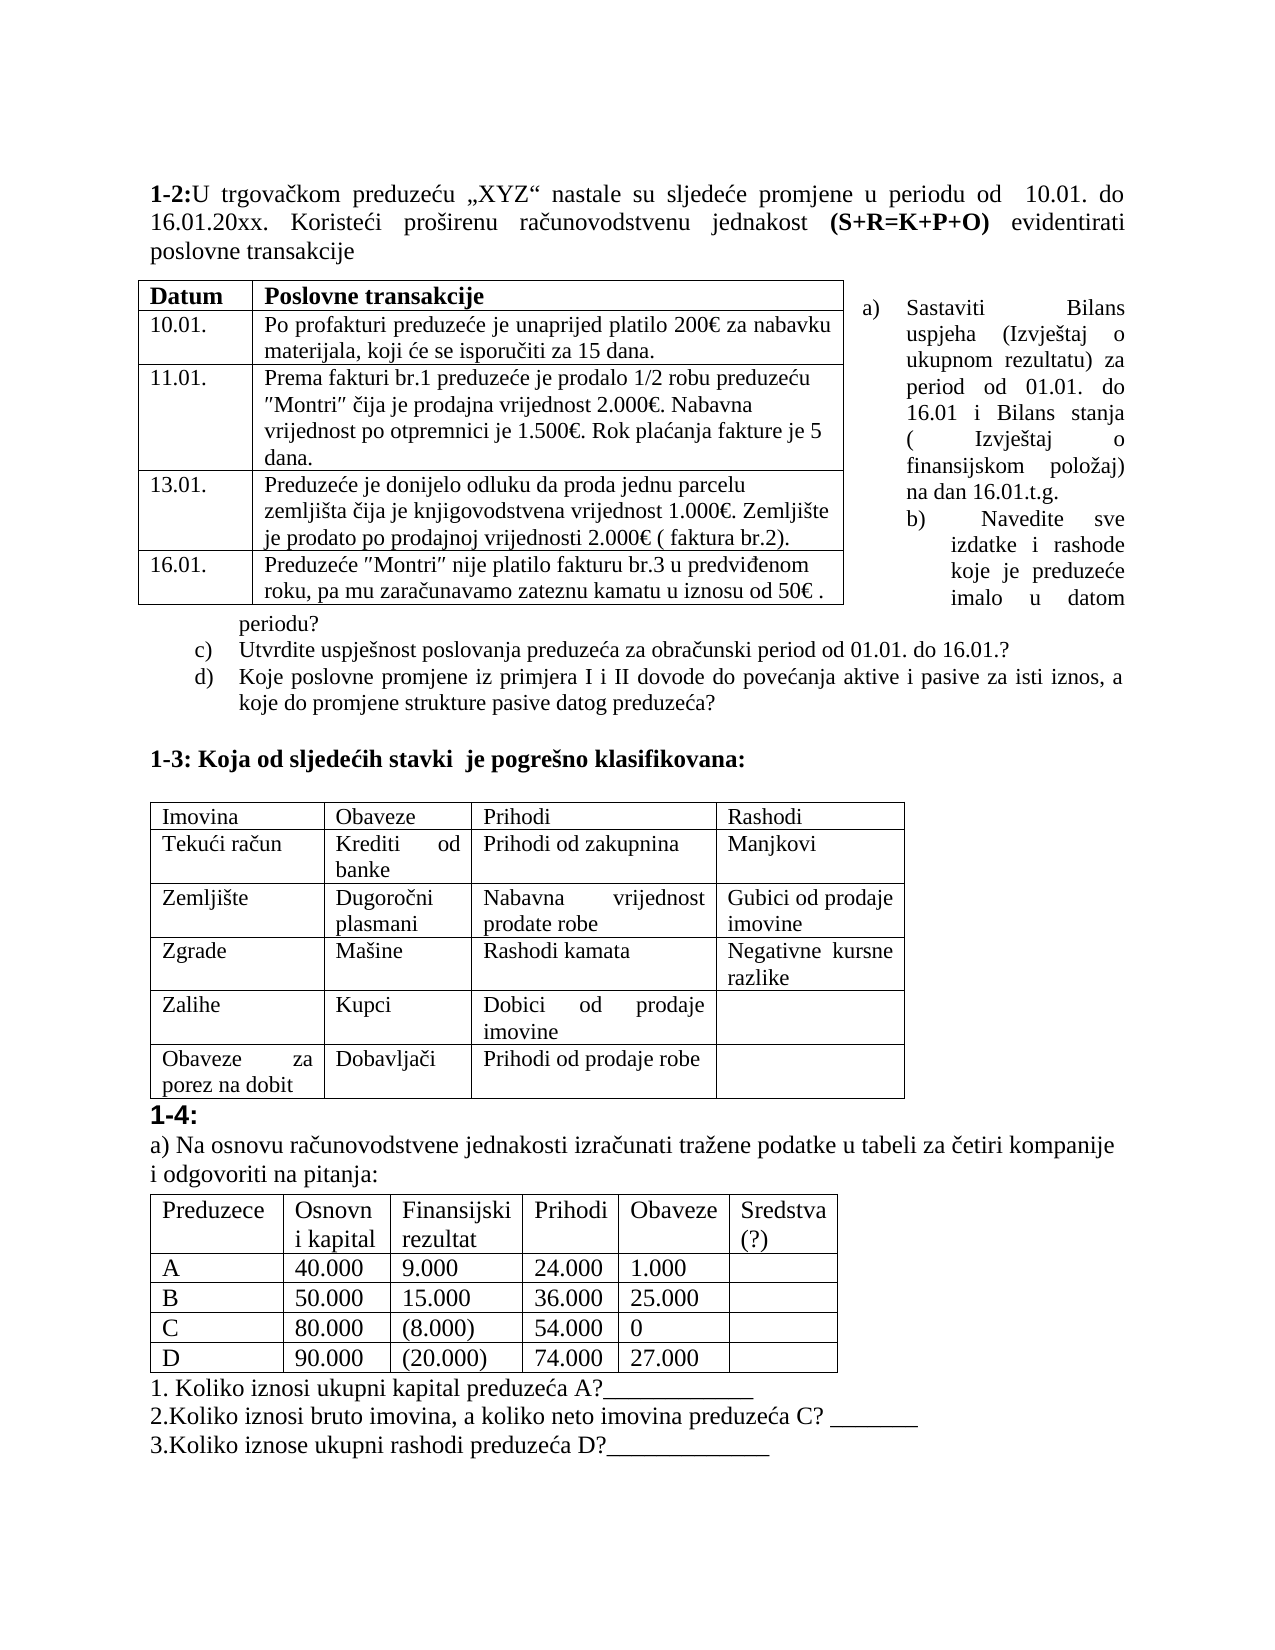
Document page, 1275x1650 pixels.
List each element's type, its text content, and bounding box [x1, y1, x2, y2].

table_cell Nabavna vrijednost prodate robe [472, 884, 716, 937]
table_cell 16.01. [139, 551, 252, 604]
subtitle 1-4: [150, 1099, 1125, 1130]
list Utvrdite uspješnost poslovanja preduzeća za obračunski period od 01.01. do 16.01.? [194, 636, 1125, 663]
table_cell D [151, 1343, 283, 1372]
table_header Finansijski rezultat [391, 1195, 522, 1252]
table_header Obaveze [325, 803, 471, 829]
table_cell 0 [619, 1313, 729, 1342]
text 2.Koliko iznosi bruto imovina, a koliko neto imovina preduzeća C? _______ [150, 1401, 1125, 1430]
table_cell [730, 1283, 837, 1312]
table_cell [730, 1343, 837, 1372]
table_header Prihodi [523, 1195, 618, 1252]
table_cell Prihodi od zakupnina [472, 830, 716, 883]
list Sastaviti Bilans uspjeha (Izvještaj o ukupnom rezultatu) za period od 01.01. do 16.01 i Bilans stanja ( Izvještaj o finansijskom položaj) na dan 16.01.t.g. [844, 294, 1125, 504]
table_cell 10.01. [139, 311, 252, 363]
table_cell Negativne kursne razlike [717, 938, 904, 990]
table_cell Dugoročni plasmani [325, 884, 471, 937]
table_cell 25.000 [619, 1283, 729, 1312]
text 1. Koliko iznosi ukupni kapital preduzeća A?____________ [150, 1373, 1125, 1401]
table_cell C [151, 1313, 283, 1342]
table_header Preduzece [151, 1195, 283, 1252]
list Koje poslovne promjene iz primjera I i II dovode do povećanja aktive i pasive za isti iznos, a koje do promjene strukture pasive datog preduzeća? [194, 663, 1125, 715]
table_cell 50.000 [284, 1283, 390, 1312]
table_cell [717, 991, 904, 1044]
table_cell Krediti od banke [325, 830, 471, 883]
table_cell Rashodi kamata [472, 938, 716, 990]
subtitle a) Na osnovu računovodstvene jednakosti izračunati tražene podatke u tabeli za četiri kompanije i odgovoriti na pitanja: [150, 1130, 1125, 1188]
table_header Datum [139, 281, 252, 310]
table_cell Zgrade [151, 938, 324, 990]
table_header Prihodi [472, 803, 716, 829]
table_cell 74.000 [523, 1343, 618, 1372]
text 1-3: Koja od sljedećih stavki je pogrešno klasifikovana: [150, 744, 1125, 773]
table_header Obaveze [619, 1195, 729, 1252]
list Navedite sve izdatke i rashode koje je preduzeće imalo u datom periodu? [194, 504, 1125, 636]
table_cell Mašine [325, 938, 471, 990]
table_header Rashodi [717, 803, 904, 829]
table_cell 11.01. [139, 365, 252, 470]
table_cell Po profakturi preduzeće je unaprijed platilo 200€ za nabavku materijala, koji će se isporučiti za 15 dana. [253, 311, 843, 363]
text 3.Koliko iznose ukupni rashodi preduzeća D?_____________ [150, 1430, 1125, 1459]
table_cell Kupci [325, 991, 471, 1044]
table_cell 80.000 [284, 1313, 390, 1342]
table_cell A [151, 1254, 283, 1282]
table_cell Obaveze za porez na dobit [151, 1045, 324, 1098]
table_cell Zemljište [151, 884, 324, 937]
table_cell B [151, 1283, 283, 1312]
table_cell 90.000 [284, 1343, 390, 1372]
table_cell [730, 1254, 837, 1282]
table_cell (8.000) [391, 1313, 522, 1342]
text 1-2:U trgovačkom preduzeću „XYZ“ nastale su sljedeće promjene u periodu od 10.01. do 16.01.20xx. Koristeći proširenu računovodstvenu jednakost (S+R=K+P+O) evidentirati poslovne transakcije [150, 179, 1125, 265]
table_cell Gubici od prodaje imovine [717, 884, 904, 937]
table_header Osnovni kapital [284, 1195, 390, 1252]
table_cell (20.000) [391, 1343, 522, 1372]
table_cell 24.000 [523, 1254, 618, 1282]
table_cell Prihodi od prodaje robe [472, 1045, 716, 1098]
table_cell 40.000 [284, 1254, 390, 1282]
table_header Sredstva (?) [730, 1195, 837, 1252]
table_cell Tekući račun [151, 830, 324, 883]
table_cell Preduzeće ″Montri″ nije platilo fakturu br.3 u predviđenom roku, pa mu zaračunavamo zateznu kamatu u iznosu od 50€ . [253, 551, 843, 604]
table_cell 9.000 [391, 1254, 522, 1282]
table_header Poslovne transakcije [253, 281, 843, 310]
table_cell [717, 1045, 904, 1098]
table_cell 13.01. [139, 471, 252, 550]
table_cell Prema fakturi br.1 preduzeće je prodalo 1/2 robu preduzeću ″Montri″ čija je prodajna vrijednost 2.000€. Nabavna vrijednost po otpremnici je 1.500€. Rok plaćanja fakture je 5 dana. [253, 365, 843, 470]
table_cell Zalihe [151, 991, 324, 1044]
table_cell 15.000 [391, 1283, 522, 1312]
table_cell Dobavljači [325, 1045, 471, 1098]
table_header Imovina [151, 803, 324, 829]
table_cell Preduzeće je donijelo odluku da proda jednu parcelu zemljišta čija je knjigovodstvena vrijednost 1.000€. Zemljište je prodato po prodajnoj vrijednosti 2.000€ ( faktura br.2). [253, 471, 843, 550]
table_cell [730, 1313, 837, 1342]
table_cell 27.000 [619, 1343, 729, 1372]
table_cell 54.000 [523, 1313, 618, 1342]
table_cell Manjkovi [717, 830, 904, 883]
table_cell 1.000 [619, 1254, 729, 1282]
table_cell 36.000 [523, 1283, 618, 1312]
table_cell Dobici od prodaje imovine [472, 991, 716, 1044]
